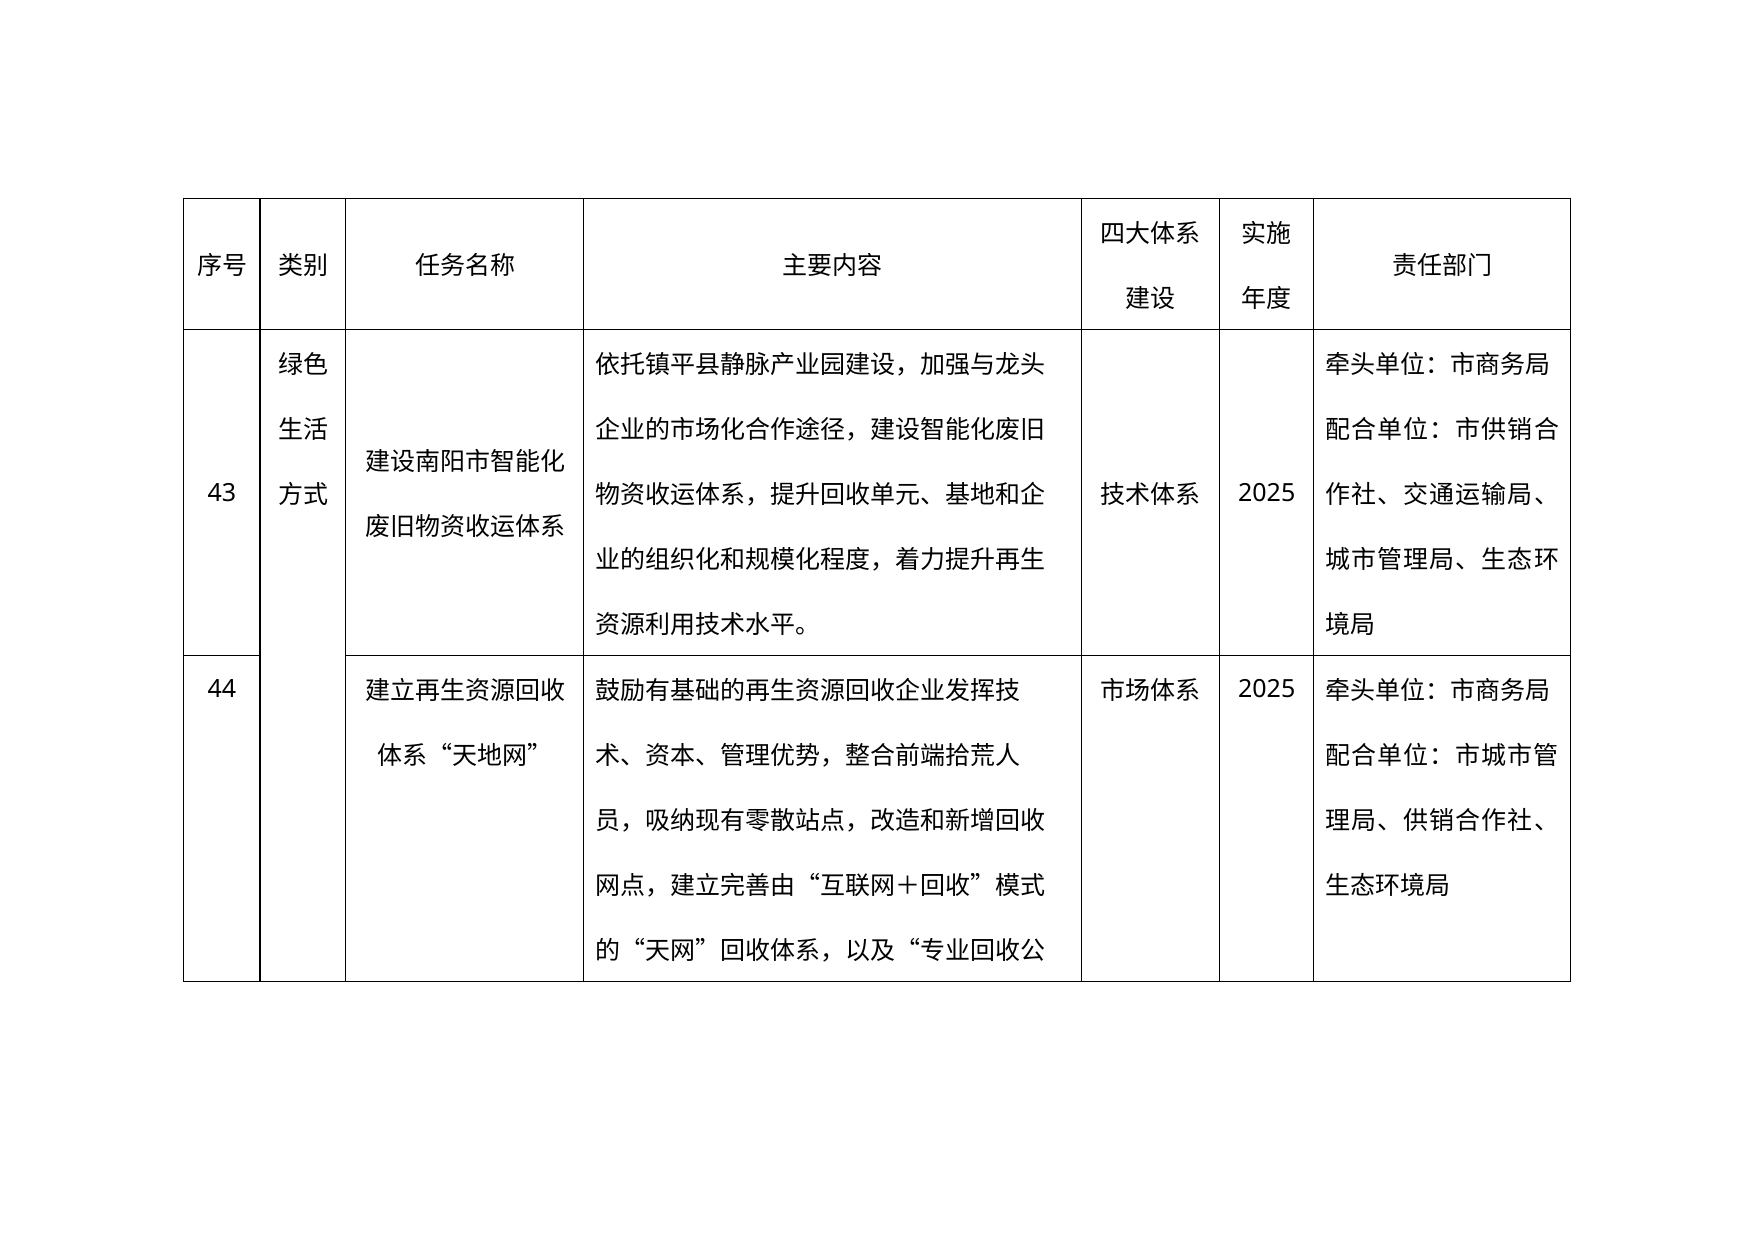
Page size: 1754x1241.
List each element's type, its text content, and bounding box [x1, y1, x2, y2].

table_cell 建立再生资源回收体系“天地网” [346, 656, 583, 981]
table_header 实施 年度 [1220, 199, 1313, 329]
table_cell 2025 [1220, 656, 1313, 981]
table_cell 43 [184, 330, 259, 655]
table_cell 市场体系 [1082, 656, 1219, 981]
table_header 类别 [261, 199, 345, 329]
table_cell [584, 656, 1081, 981]
table_cell 技术体系 [1082, 330, 1219, 655]
table_header 序号 [184, 199, 259, 329]
table_header 四大体系建设 [1082, 199, 1219, 329]
table_header 任务名称 [346, 199, 583, 329]
table_cell 绿色生活方式 [261, 330, 345, 981]
table_header 责任部门 [1314, 199, 1570, 329]
table_header 主要内容 [584, 199, 1081, 329]
table_cell 牵头单位：市商务局 配合单位：市城市管理局、供销合作社、生态环境局 [1314, 656, 1570, 981]
table_cell 牵头单位：市商务局 配合单位：市供销合作社、交通运输局、城市管理局、生态环境局 [1314, 330, 1570, 655]
table_cell 2025 [1220, 330, 1313, 655]
table_cell 44 [184, 656, 259, 981]
table_cell 建设南阳市智能化废旧物资收运体系 [346, 330, 583, 655]
table_cell 依托镇平县静脉产业园建设，加强与龙头企业的市场化合作途径，建设智能化废旧物资收运体系，提升回收单元、基地和企业的组织化和规模化程度，着力提升再生资源利用技术水平。 [584, 330, 1081, 655]
